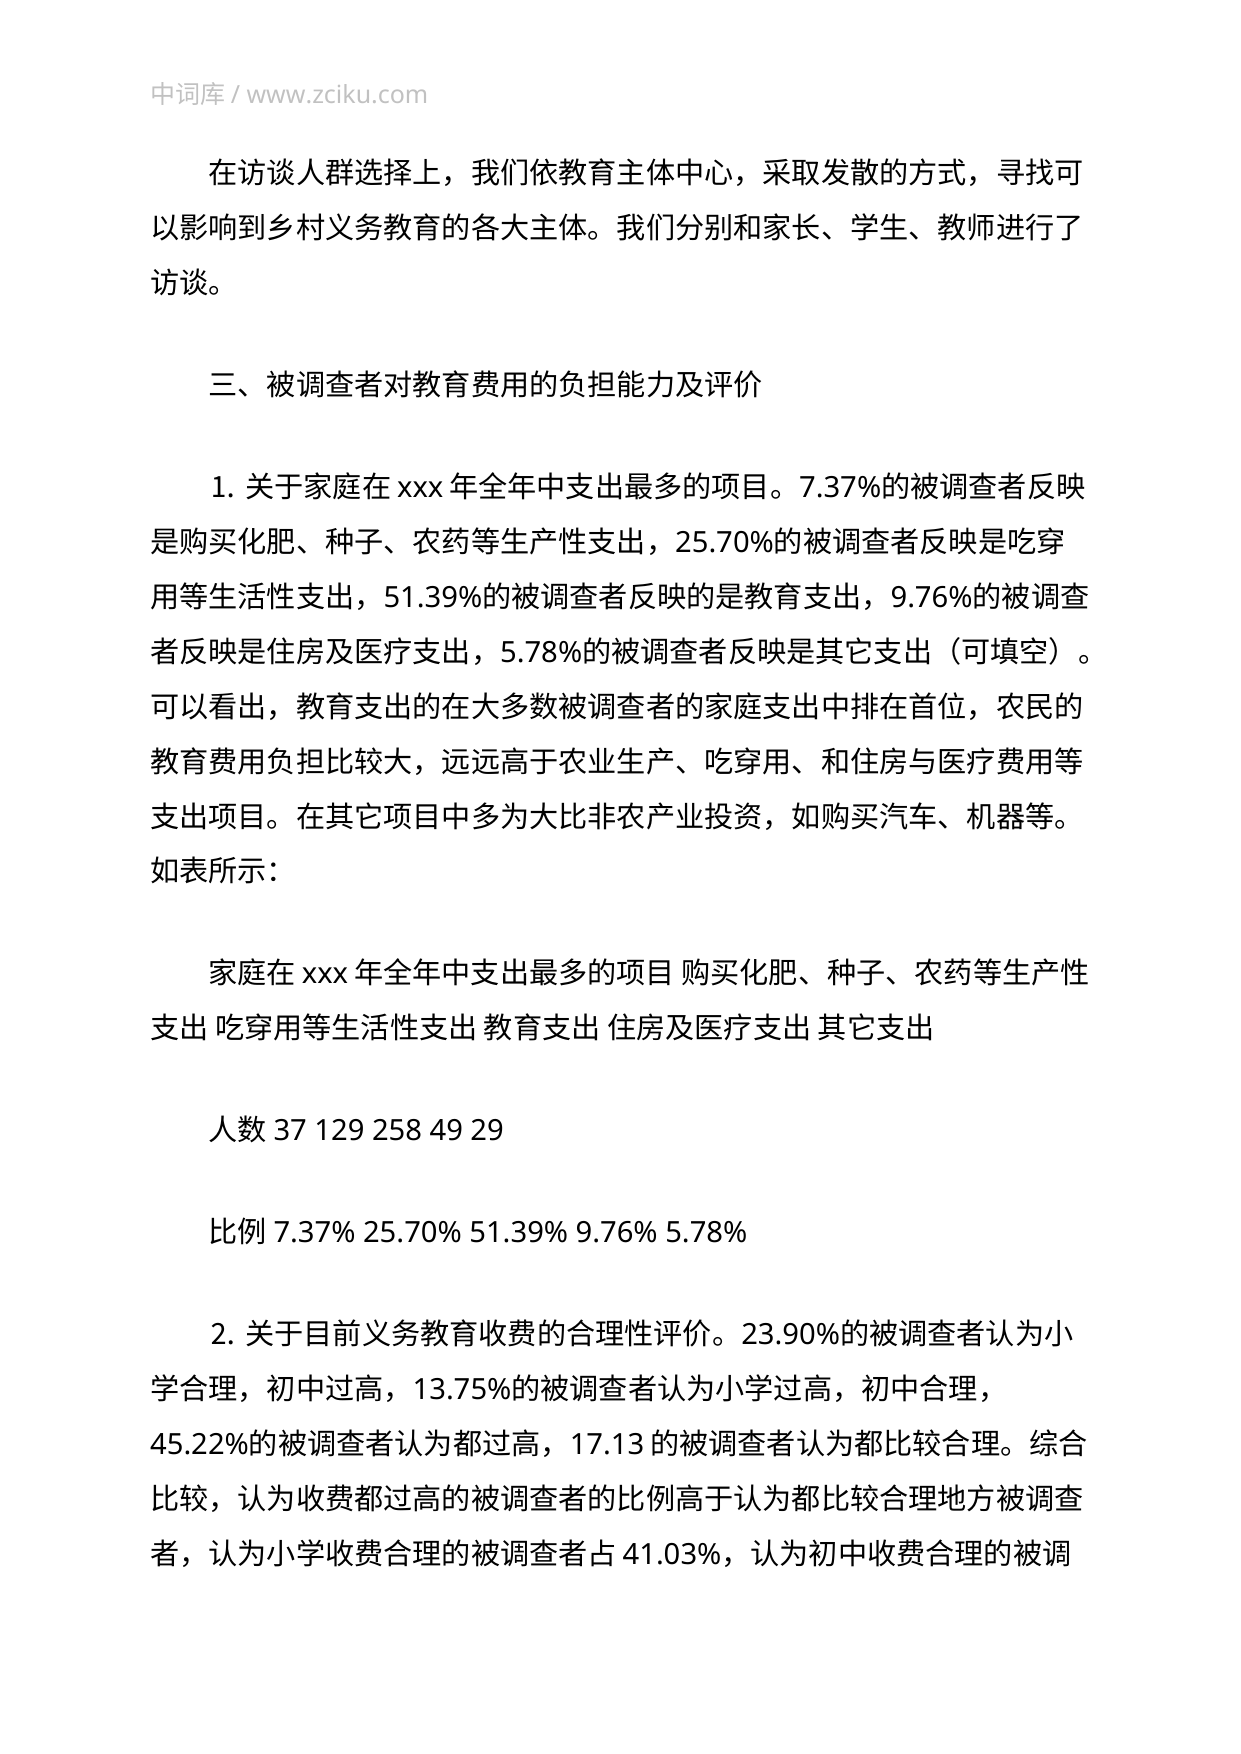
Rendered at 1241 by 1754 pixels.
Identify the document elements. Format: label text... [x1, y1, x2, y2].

text 人数 37 129 258 49 29 [150, 1107, 1090, 1149]
text 在访谈人群选择上，我们依教育主体中心，采取发散的方式，寻找可以影响到乡村义务教育的各大主体。我们分别和家长、学生、教师进行了访谈。 [150, 150, 1090, 302]
text 三、被调查者对教育费用的负担能力及评价 [150, 362, 1090, 404]
text 家庭在xxx年全年中支出最多的项目 购买化肥、种子、农药等生产性支出 吃穿用等生活性支出 教育支出 住房及医疗支出 其它支出 [150, 950, 1090, 1047]
text ⒈ 关于家庭在xxx年全年中支出最多的项目。7.37%的被调查者反映是购买化肥、种子、农药等生产性支出，25.70%的被调查者反映是吃穿用等生活性支出，51.39%的被调查者反映的是教育支出，9.76%的被调查者反映是住房及医疗支出，5.78%的被调查者反映是其它支出（可填空）。可以看出，教育支出的在大多数被调查者的家庭支出中排在首位，农民的教育费用负担比较大，远远高于农业生产、吃穿用、和住房与医疗费用等支出项目。在其它项目中多为大比非农产业投资，如购买汽车、机器等。如表所示： [150, 463, 1090, 890]
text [150, 1311, 1090, 1573]
text 比例 7.37% 25.70% 51.39% 9.76% 5.78% [150, 1208, 1090, 1251]
